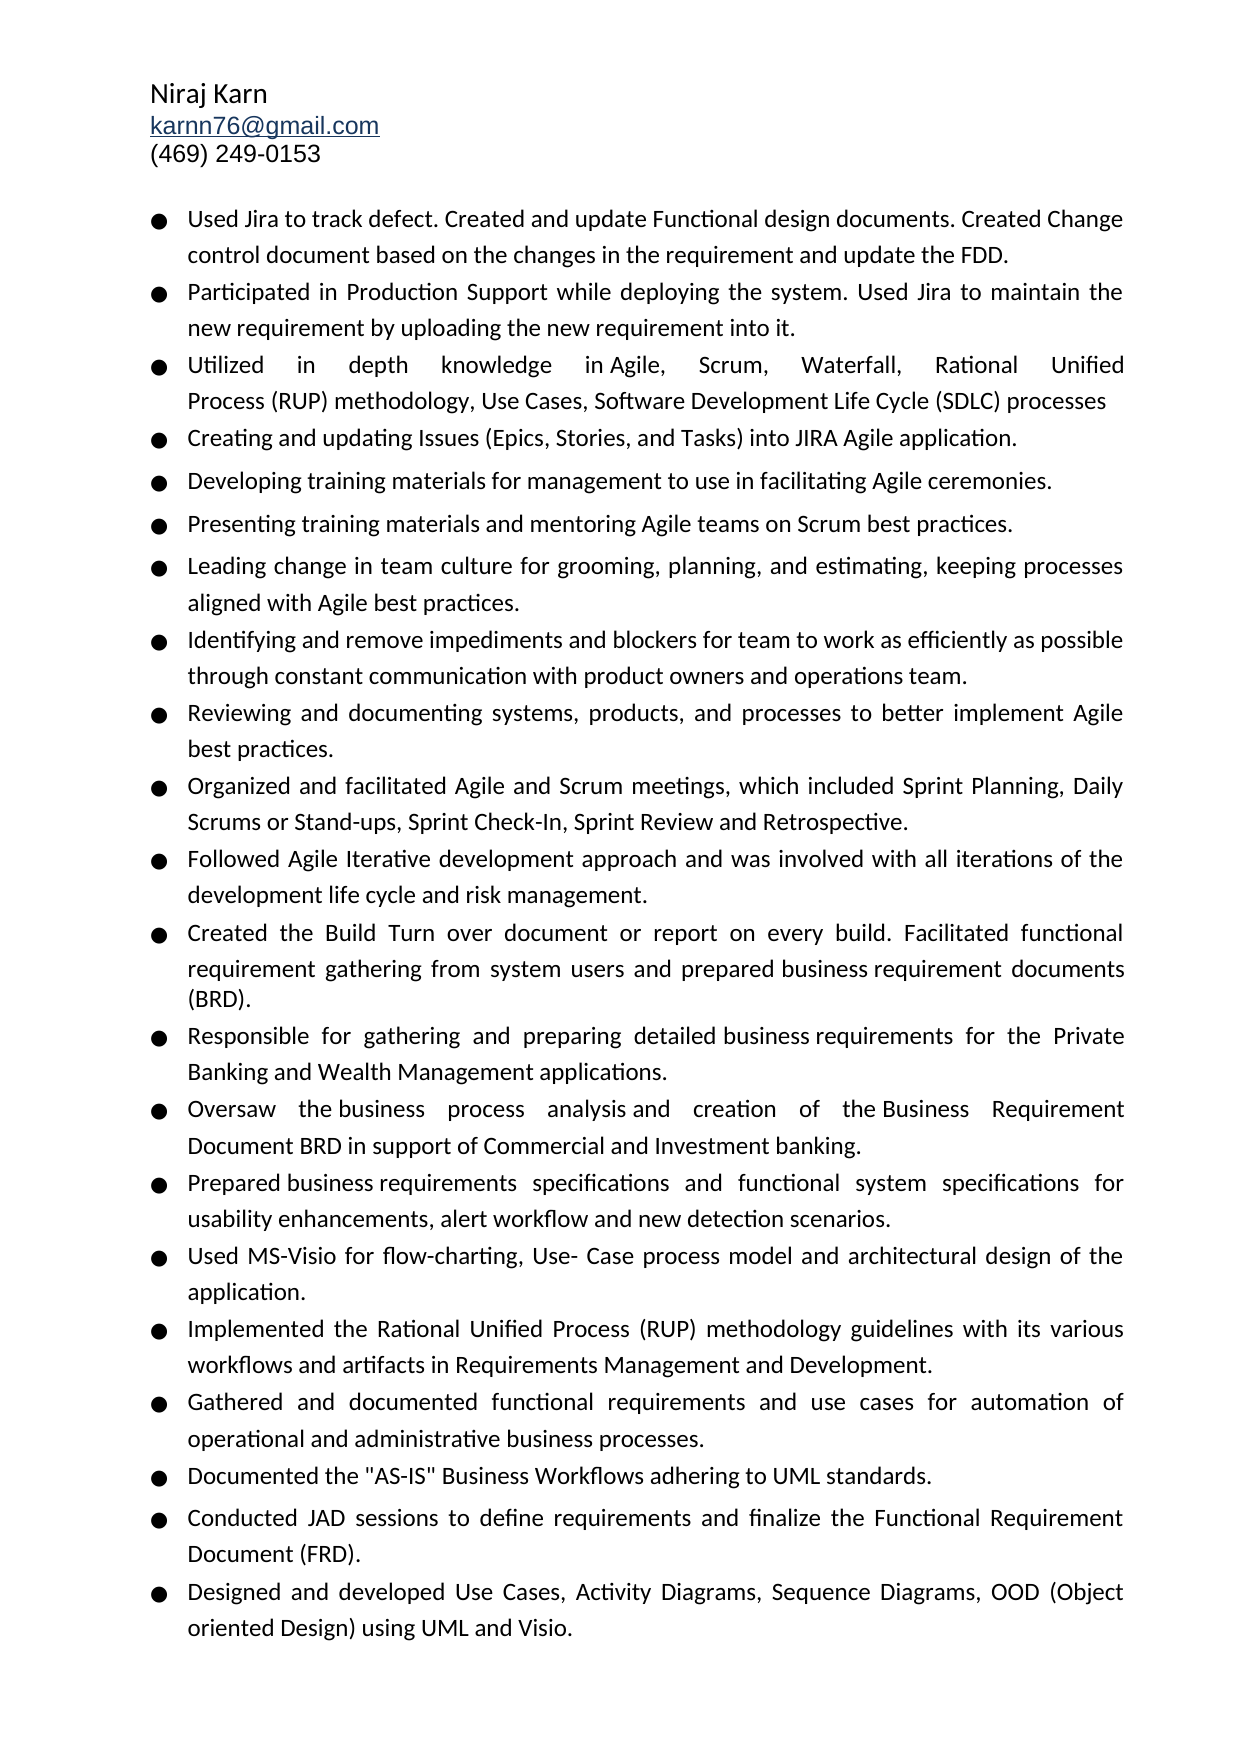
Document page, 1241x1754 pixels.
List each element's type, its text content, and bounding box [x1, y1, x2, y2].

list Designed and developed Use Cases, Activity Diagrams, Sequence Diagrams, OOD (Object oriented Design) using UML and Visio. [150, 1569, 1125, 1642]
list Developing training materials for management to use in facilitating Agile ceremonies. [150, 458, 1125, 501]
list Reviewing and documenting systems, products, and processes to better implement Agile best practices. [150, 690, 1125, 764]
list Followed Agile Iterative development approach and was involved with all iterations of the development life cycle and risk management. [150, 837, 1125, 910]
list Implemented the Rational Unified Process (RUP) methodology guidelines with its various workflows and artifacts in Requirements Management and Development. [150, 1307, 1125, 1380]
list Leading change in team culture for grooming, planning, and estimating, keeping processes aligned with Agile best practices. [150, 544, 1125, 617]
list Creating and updating Issues (Epics, Stories, and Tasks) into JIRA Agile application. [150, 416, 1125, 458]
list Prepared business requirements specifications and functional system specifications for usability enhancements, alert workflow and new detection scenarios. [150, 1160, 1125, 1233]
list Gathered and documented functional requirements and use cases for automation of operational and administrative business processes. [150, 1380, 1125, 1453]
list Used Jira to track defect. Created and update Functional design documents. Created Change control document based on the changes in the requirement and update the FDD. [150, 196, 1125, 269]
list Organized and facilitated Agile and Scrum meetings, which included Sprint Planning, Daily Scrums or Stand-ups, Sprint Check-In, Sprint Review and Retrospective. [150, 764, 1125, 837]
list Responsible for gathering and preparing detailed business requirements for the Private Banking and Wealth Management applications. [150, 1014, 1125, 1087]
list Participated in Production Support while deploying the system. Used Jira to maintain the new requirement by uploading the new requirement into it. [150, 269, 1125, 343]
list Oversaw the business process analysis and creation of the Business Requirement Document BRD in support of Commercial and Investment banking. [150, 1087, 1125, 1160]
list Conducted JAD sessions to define requirements and finalize the Functional Requirement Document (FRD). [150, 1496, 1125, 1569]
list Presenting training materials and mentoring Agile teams on Scrum best practices. [150, 501, 1125, 544]
list Documented the "AS-IS" Business Workflows adhering to UML standards. [150, 1453, 1125, 1496]
list Created the Build Turn over document or report on every build. Facilitated functional requirement gathering from system users and prepared business requirement documents (BRD). [150, 910, 1125, 1014]
list Utilized in depth knowledge in Agile, Scrum, Waterfall, Rational Unified Process (RUP) methodology, Use Cases, Software Development Life Cycle (SDLC) processes [150, 343, 1125, 416]
list Used MS-Visio for flow-charting, Use- Case process model and architectural design of the application. [150, 1233, 1125, 1307]
list Identifying and remove impediments and blockers for team to work as efficiently as possible through constant communication with product owners and operations team. [150, 617, 1125, 690]
